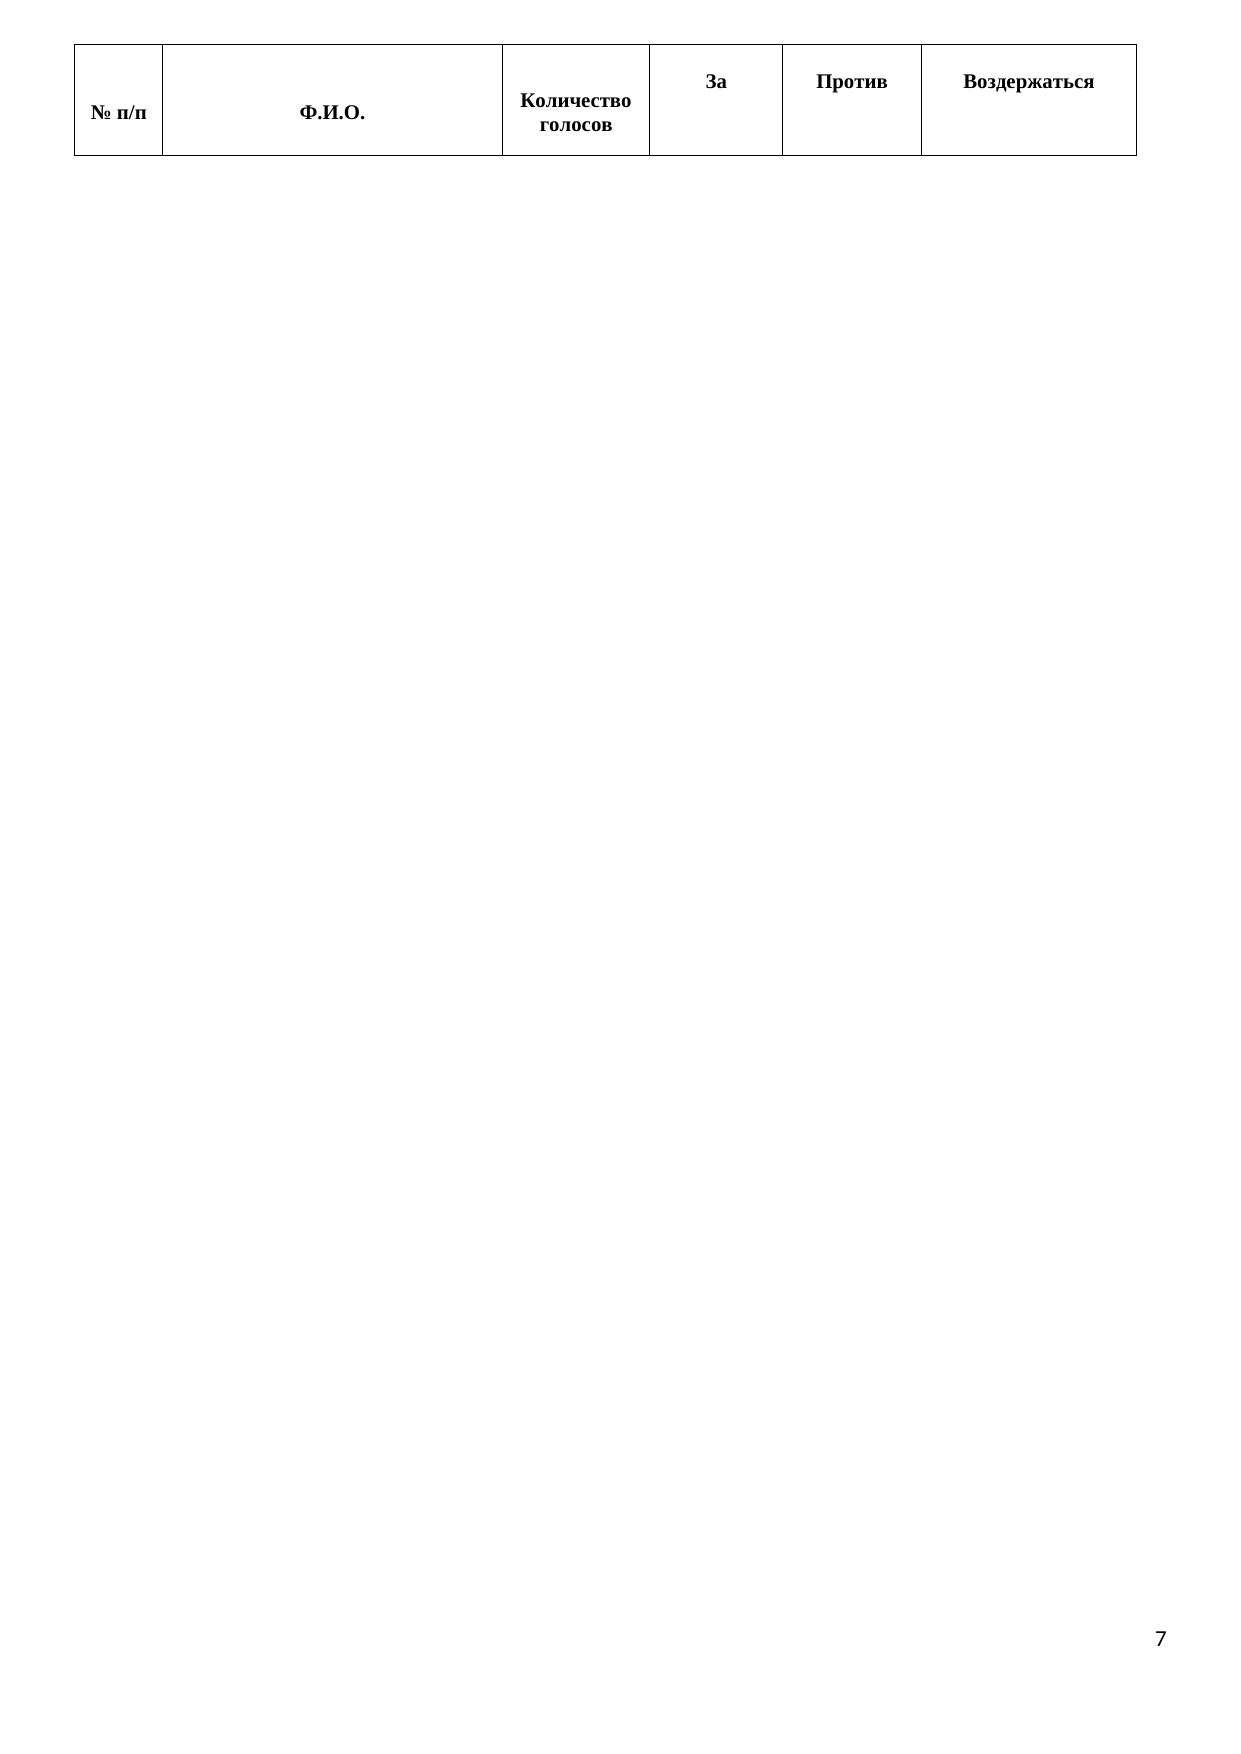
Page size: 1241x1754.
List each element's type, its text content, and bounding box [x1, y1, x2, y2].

table_header Количество голосов [503, 45, 649, 155]
table_header № п/п [75, 45, 162, 155]
table_header За [650, 45, 782, 155]
table_header Ф.И.О. [163, 45, 502, 155]
table_header Против [783, 45, 921, 155]
table_header Воздержаться [922, 45, 1136, 155]
